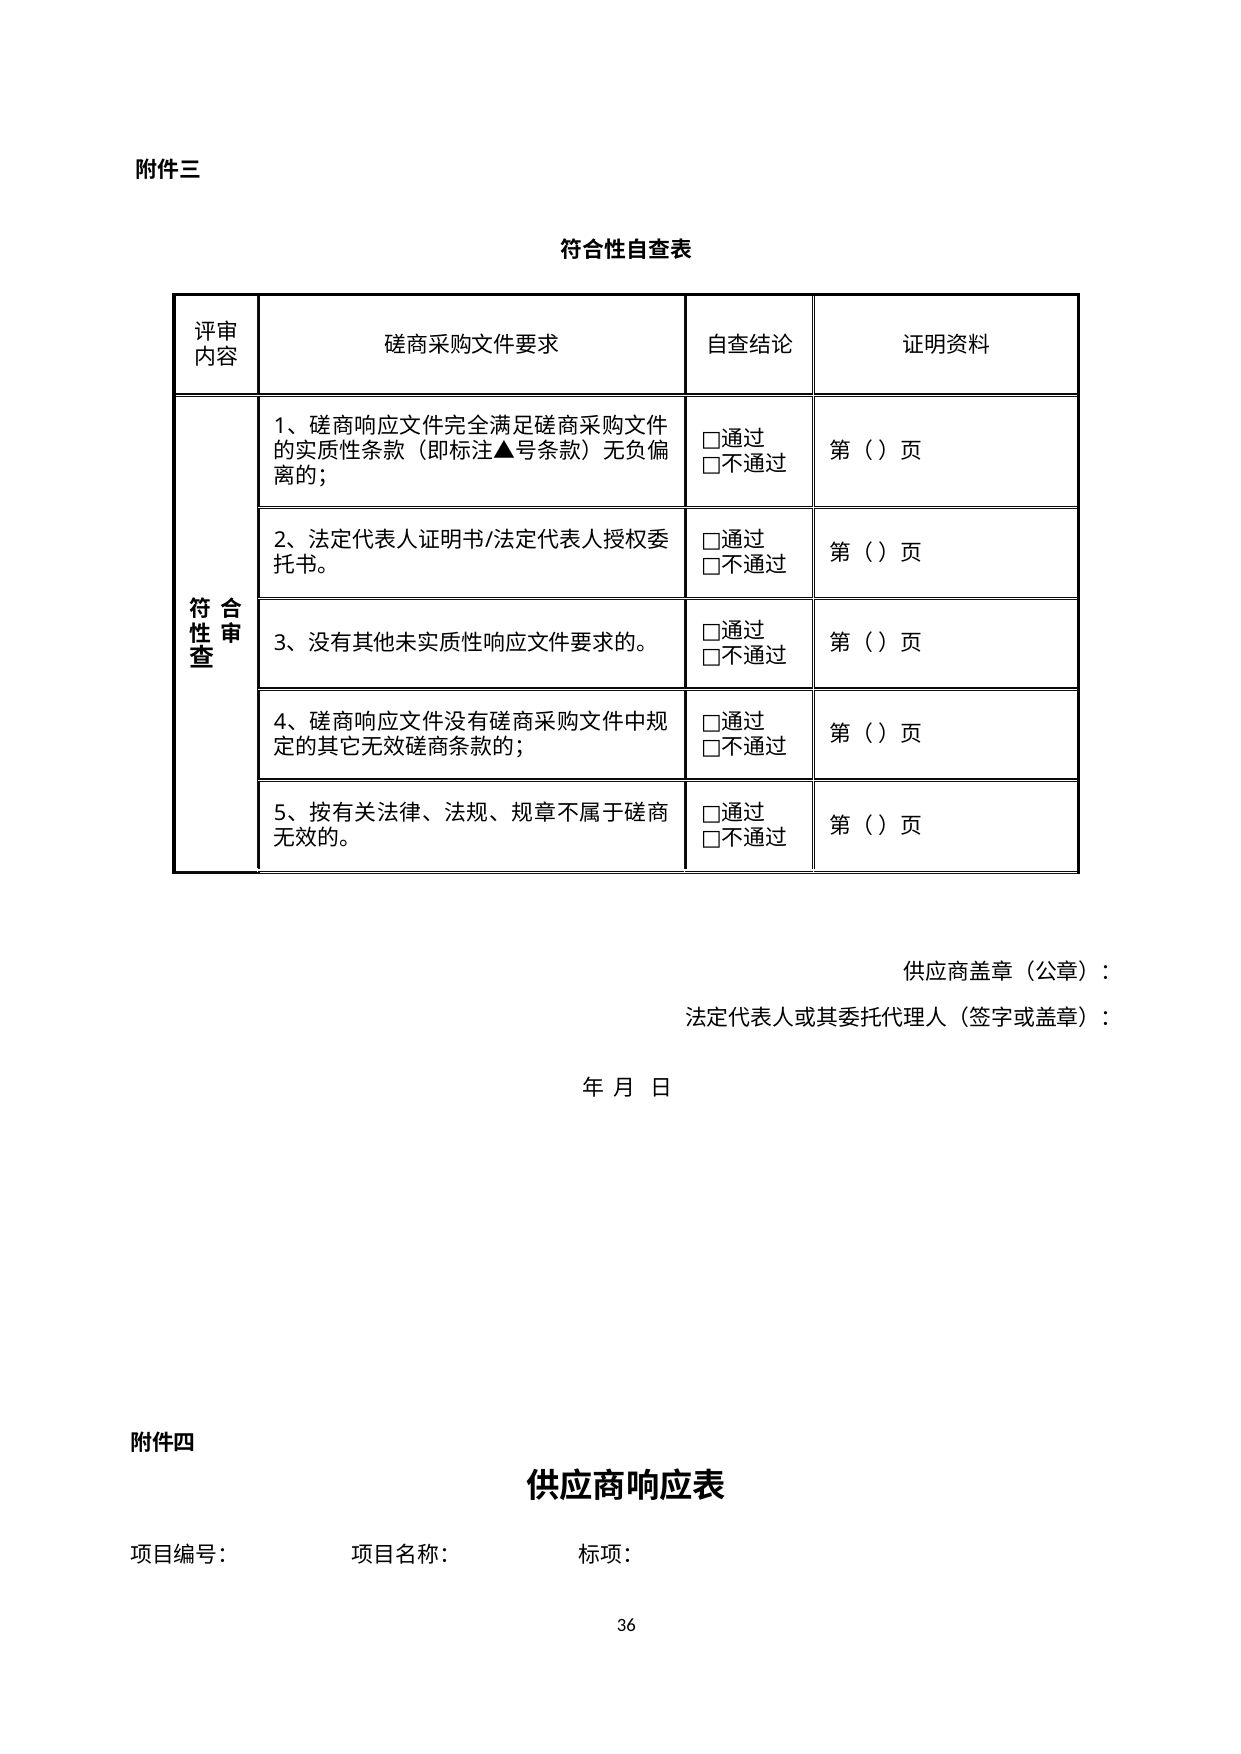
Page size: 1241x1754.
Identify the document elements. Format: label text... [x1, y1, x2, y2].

table_cell □通过 □不通过 [687, 691, 812, 778]
table_cell 第（ ）页 [815, 691, 1077, 778]
table_cell □通过 □不通过 [685, 782, 814, 871]
text 供应商盖章（公章）： [130, 942, 1122, 988]
table_cell 1、磋商响应文件完全满足磋商采购文件的实质性条款（即标注▲号条款）无负偏离的； [260, 397, 684, 506]
table_cell 4、磋商响应文件没有磋商采购文件中规定的其它无效磋商条款的； [260, 691, 684, 778]
text 法定代表人或其委托代理人（签字或盖章）： [130, 988, 1122, 1034]
table_cell □通过 □不通过 [687, 397, 812, 506]
table_cell 第（ ）页 [815, 397, 1077, 506]
table_cell 2、法定代表人证明书/法定代表人授权委托书。 [260, 509, 684, 596]
text 年 月 日 [174, 1063, 1122, 1103]
table_header 证明资料 [815, 296, 1077, 393]
table_header 磋商采购文件要求 [260, 296, 684, 393]
table_cell 符合性审查 [176, 397, 258, 871]
text 附件四 [130, 1413, 1122, 1459]
text 供应商响应表 [130, 1459, 1122, 1507]
table_cell □通过 □不通过 [687, 600, 812, 687]
table_cell 3、没有其他未实质性响应文件要求的。 [260, 600, 684, 687]
text 符合性自查表 [130, 232, 1122, 263]
table_cell 第（ ）页 [814, 782, 1077, 871]
text 项目编号： 项目名称： 标项： [130, 1537, 1122, 1569]
text 附件三 [130, 141, 1122, 187]
table_header 自查结论 [687, 296, 812, 393]
table_header 评审内容 [176, 296, 257, 393]
table_cell 第（ ）页 [815, 600, 1077, 687]
table_cell 第（ ）页 [815, 509, 1077, 596]
table_cell □通过 □不通过 [687, 509, 812, 596]
table_cell 5、按有关法律、法规、规章不属于磋商无效的。 [258, 782, 685, 871]
